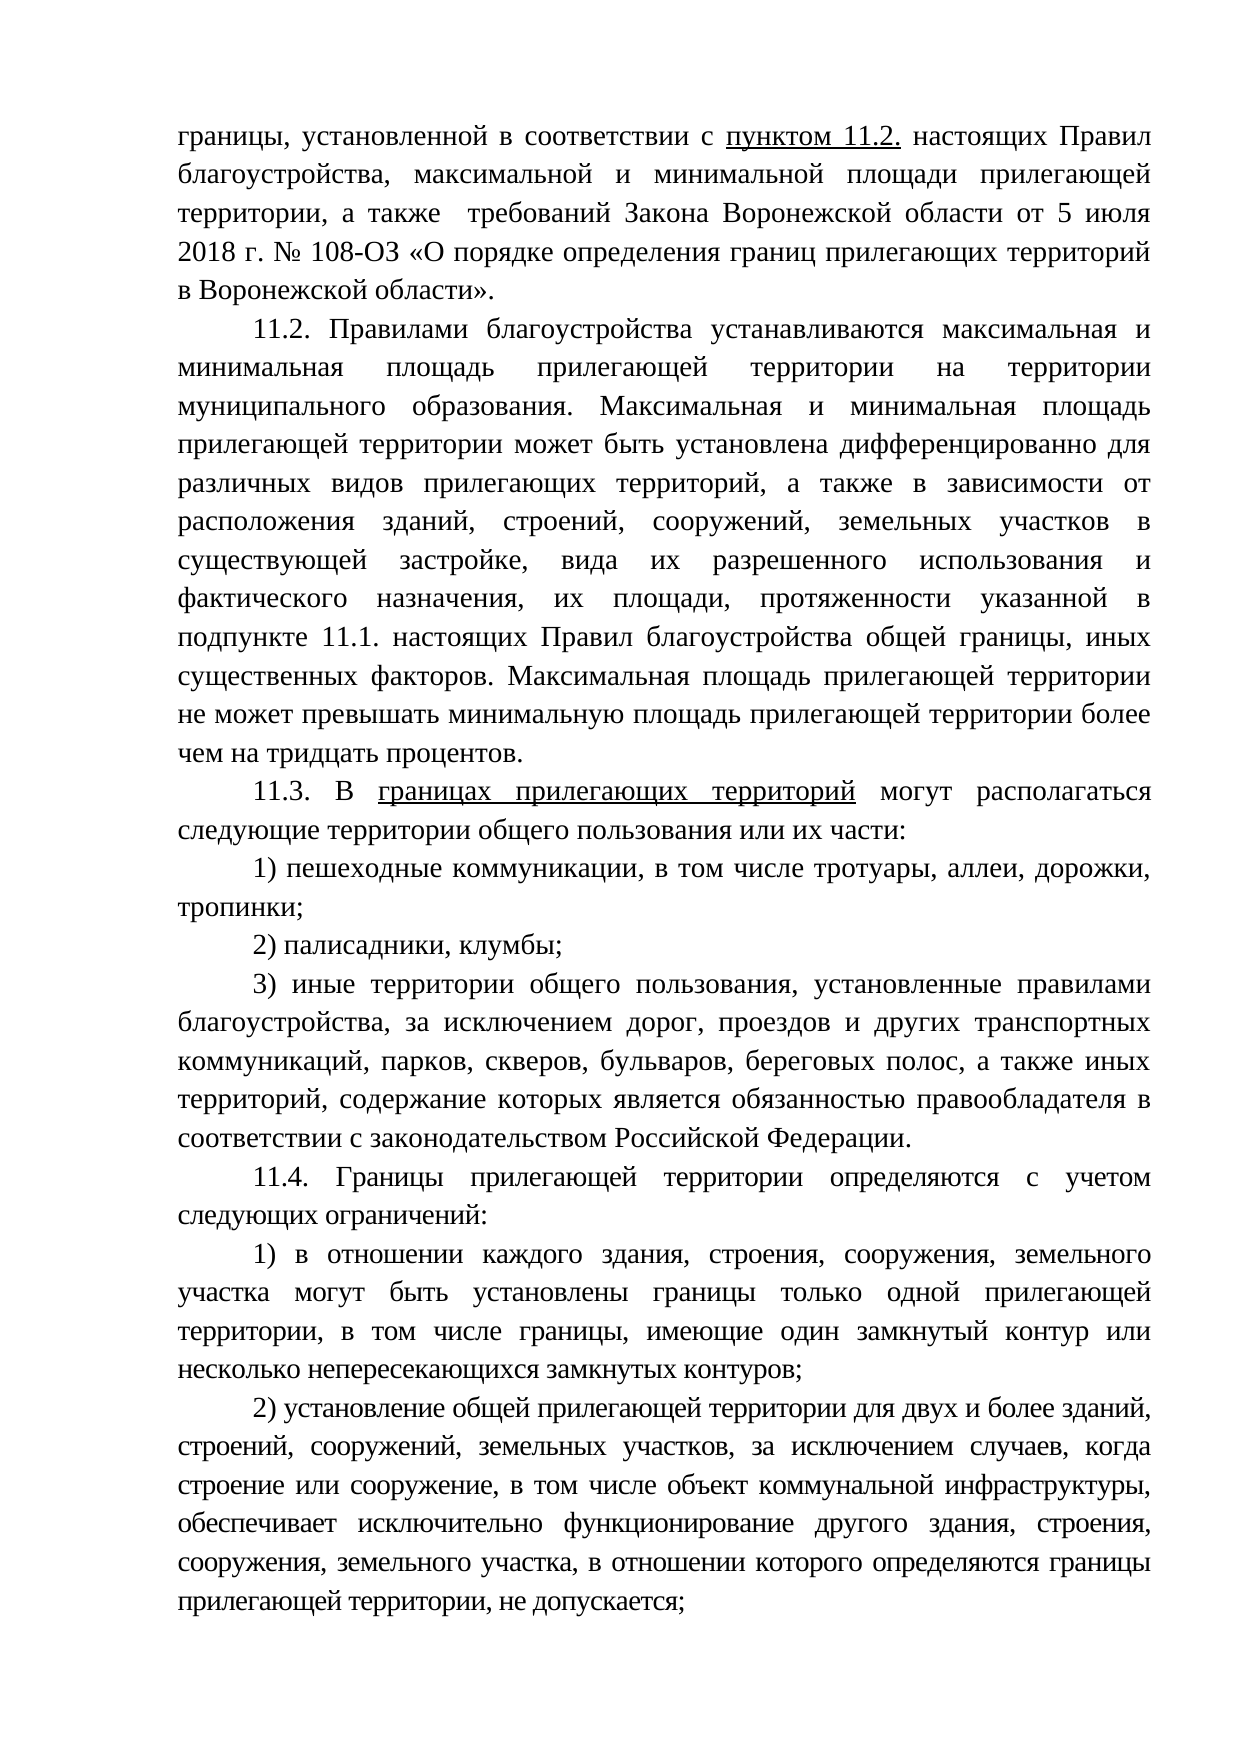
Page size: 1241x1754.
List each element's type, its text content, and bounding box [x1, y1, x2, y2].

text 2) установление общей прилегающей территории для двух и более зданий, строений, сооружений, земельных участков, за исключением случаев, когда строение или сооружение, в том числе объект коммунальной инфраструктуры, обеспечивает исключительно функционирование другого здания, строения, сооружения, земельного участка, в отношении которого определяются границы прилегающей территории, не допускается; [177, 1390, 1152, 1616]
text 1) в отношении каждого здания, строения, сооружения, земельного участка могут быть установлены границы только одной прилегающей территории, в том числе границы, имеющие один замкнутый контур или несколько непересекающихся замкнутых контуров; [177, 1236, 1152, 1385]
text 1) пешеходные коммуникации, в том числе тротуары, аллеи, дорожки, тропинки; [177, 850, 1152, 922]
text 2) палисадники, клумбы; [177, 927, 1152, 961]
text 3) иные территории общего пользования, установленные правилами благоустройства, за исключением дорог, проездов и других транспортных коммуникаций, парков, скверов, бульваров, береговых полос, а также иных территорий, содержание которых является обязанностью правообладателя в соответствии с законодательством Российской Федерации. [177, 966, 1152, 1154]
text 11.4. Границы прилегающей территории определяются с учетом следующих ограничений: [177, 1159, 1152, 1231]
text 11.3. В границах прилегающих территорий могут располагаться следующие территории общего пользования или их части: [177, 773, 1152, 845]
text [177, 118, 1152, 306]
text 11.2. Правилами благоустройства устанавливаются максимальная и минимальная площадь прилегающей территории на территории муниципального образования. Максимальная и минимальная площадь прилегающей территории может быть установлена дифференцированно для различных видов прилегающих территорий, а также в зависимости от расположения зданий, строений, сооружений, земельных участков в существующей застройке, вида их разрешенного использования и фактического назначения, их площади, протяженности указанной в подпункте 11.1. настоящих Правил благоустройства общей границы, иных существенных факторов. Максимальная площадь прилегающей территории не может превышать минимальную площадь прилегающей территории более чем на тридцать процентов. [177, 311, 1152, 768]
